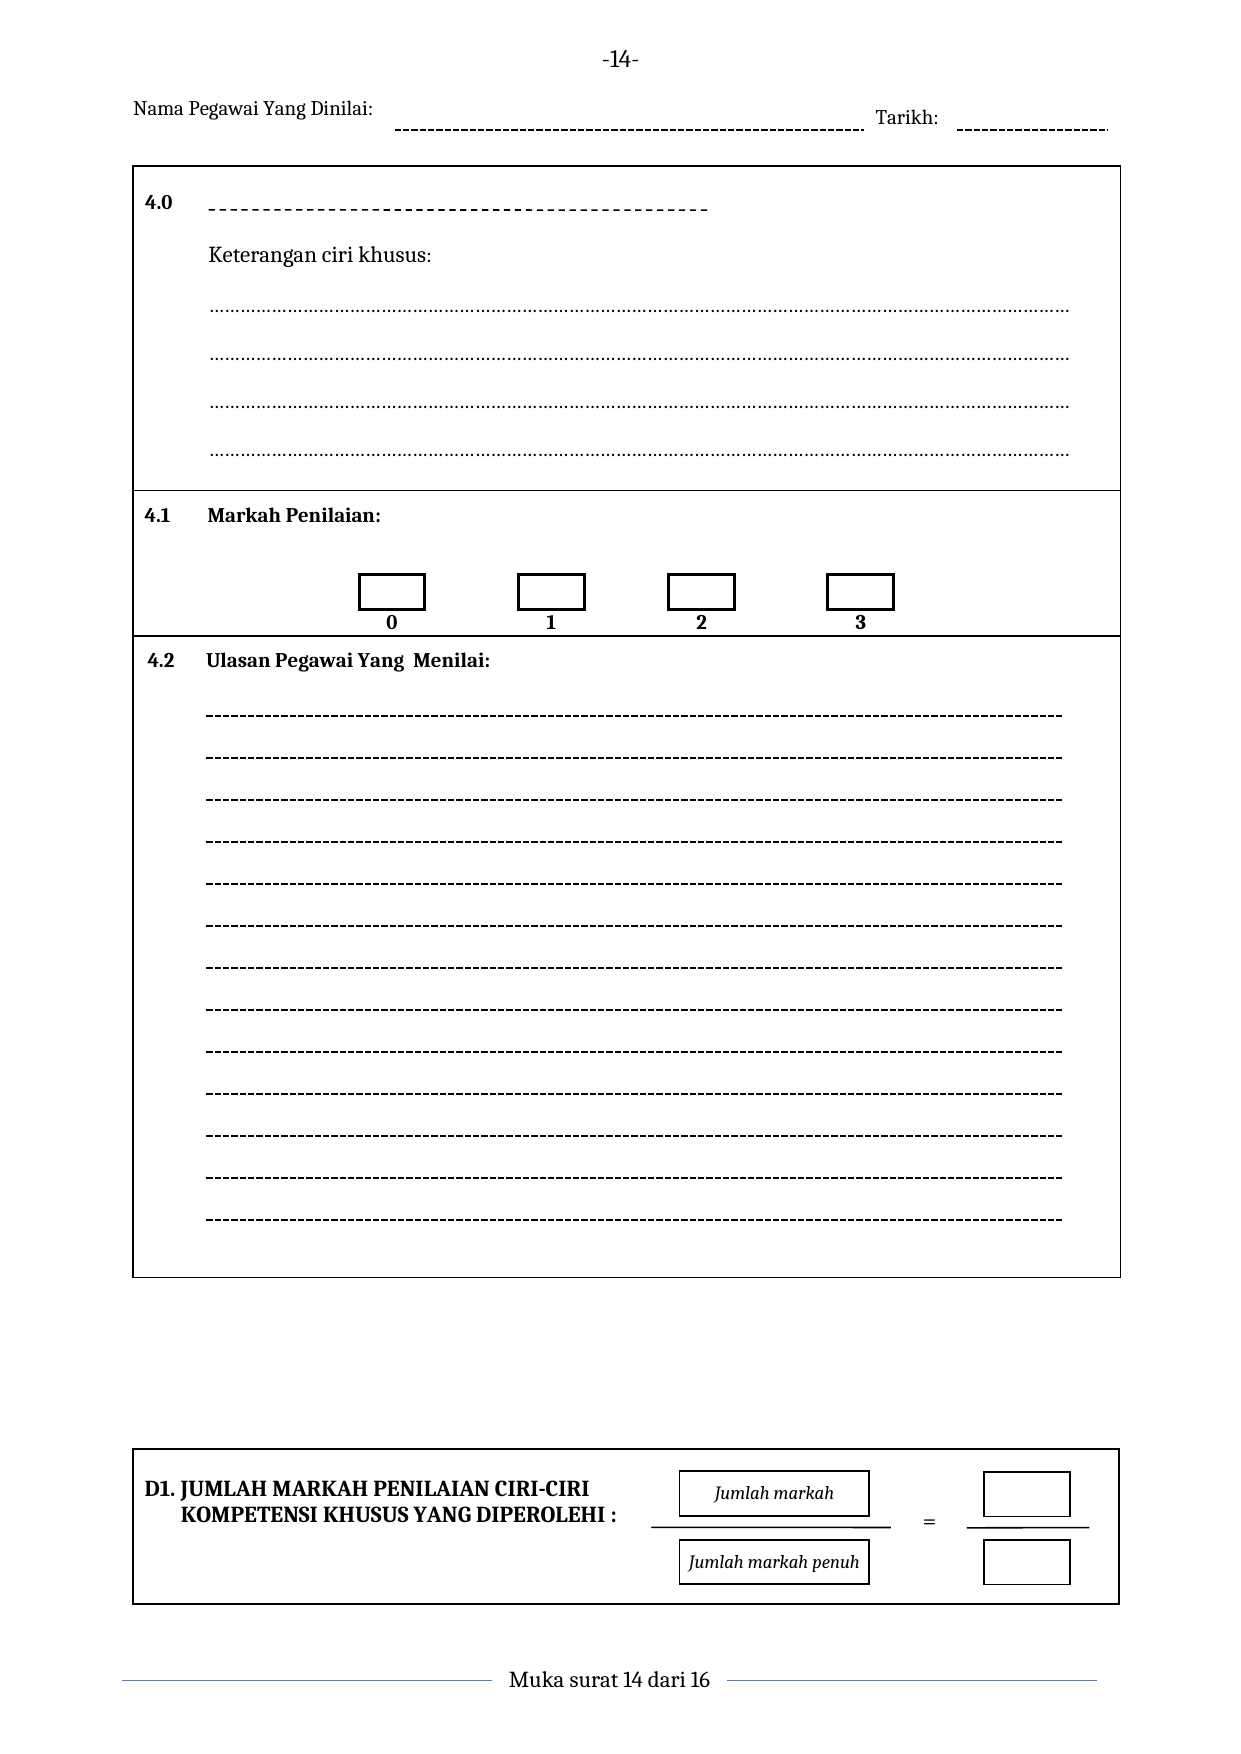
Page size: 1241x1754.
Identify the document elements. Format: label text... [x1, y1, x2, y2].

table_cell Markah Penilaian: [134, 491, 1120, 635]
table_header Keterangan ciri khusus: ………………………………………………………………………………………………………………………………………………………………………………………………………………………………………………………………………………………………………………………………………………………………………………………………………………………………………………………………………………………………………………………………………………………………………………………………………… [134, 167, 1120, 489]
table_cell Ulasan Pegawai Yang Menilai: [134, 637, 1120, 1276]
table_header D1. JUMLAH MARKAH PENILAIAN CIRI-CIRI KOMPETENSI KHUSUS YANG DIPEROLEHI : [134, 1450, 1118, 1603]
